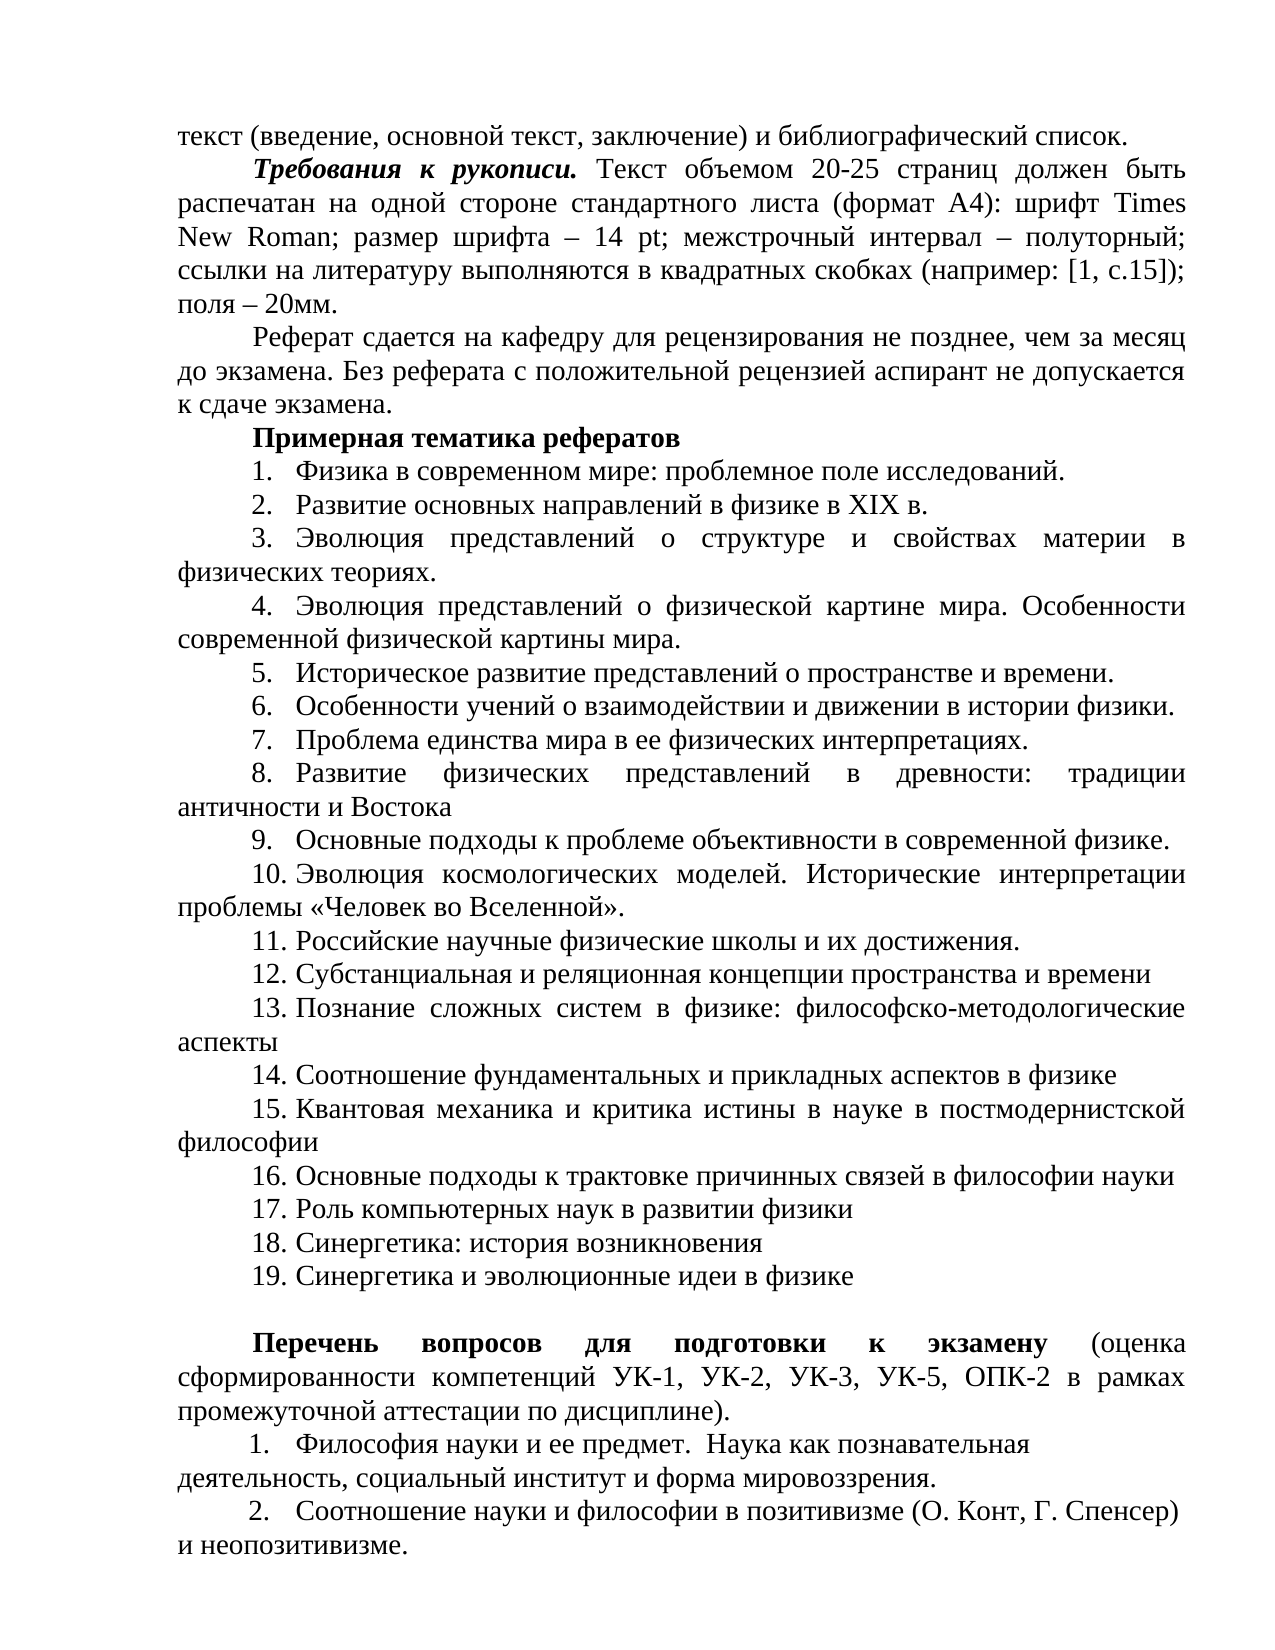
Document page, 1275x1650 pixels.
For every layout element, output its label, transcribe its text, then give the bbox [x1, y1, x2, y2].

text Примерная тематика рефератов [177, 420, 1186, 453]
list Синергетика и эволюционные идеи в физике [177, 1258, 1186, 1292]
list Основные подходы к проблеме объективности в современной физике. [177, 822, 1186, 856]
list Синергетика: история возникновения [177, 1225, 1186, 1258]
list Квантовая механика и критика истины в науке в постмодернистской философии [177, 1091, 1186, 1158]
list Эволюция космологических моделей. Исторические интерпретации проблемы «Человек во Вселенной». [177, 856, 1186, 923]
list Историческое развитие представлений о пространстве и времени. [177, 655, 1186, 688]
text Реферат сдается на кафедру для рецензирования не позднее, чем за месяц до экзамена. Без реферата с положительной рецензией аспирант не допускается к сдаче экзамена. [177, 319, 1186, 420]
list Роль компьютерных наук в развитии физики [177, 1191, 1186, 1225]
list Эволюция представлений о физической картине мира. Особенности современной физической картины мира. [177, 588, 1186, 655]
list Проблема единства мира в ее физических интерпретациях. [177, 722, 1186, 755]
list Основные подходы к трактовке причинных связей в философии науки [177, 1158, 1186, 1191]
list Российские научные физические школы и их достижения. [177, 923, 1186, 957]
text Требования к рукописи. Текст объемом 20-25 страниц должен быть распечатан на одной стороне стандартного листа (формат А4): шрифт Times New Roman; размер шрифта – ; межстрочный интервал – полуторный; ссылки на литературу выполняются в квадратных скобках (например: [1, с.15]); поля – 20мм. [177, 152, 1186, 319]
list Субстанциальная и реляционная концепции пространства и времени [177, 957, 1186, 990]
list Философия науки и ее предмет. Наука как познавательная деятельность, социальный институт и форма мировоззрения. [177, 1426, 1186, 1493]
list Эволюция представлений о структуре и свойствах материи в физических теориях. [177, 521, 1186, 588]
list Соотношение науки и философии в позитивизме (О. Конт, Г. Спенсер) и неопозитивизме. [177, 1493, 1186, 1560]
list Физика в современном мире: проблемное поле исследований. [177, 453, 1186, 487]
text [177, 118, 1186, 152]
list Развитие физических представлений в древности: традиции античности и Востока [177, 755, 1186, 822]
list Развитие основных направлений в физике в XIX в. [177, 487, 1186, 521]
text Перечень вопросов для подготовки к экзамену (оценка сформированности компетенций УК-1, УК-2, УК-3, УК-5, ОПК-2 в рамках промежуточной аттестации по дисциплине). [177, 1326, 1186, 1426]
list Особенности учений о взаимодействии и движении в истории физики. [177, 688, 1186, 722]
list Познание сложных систем в физике: философско-методологические аспекты [177, 990, 1186, 1057]
list Соотношение фундаментальных и прикладных аспектов в физике [177, 1057, 1186, 1091]
